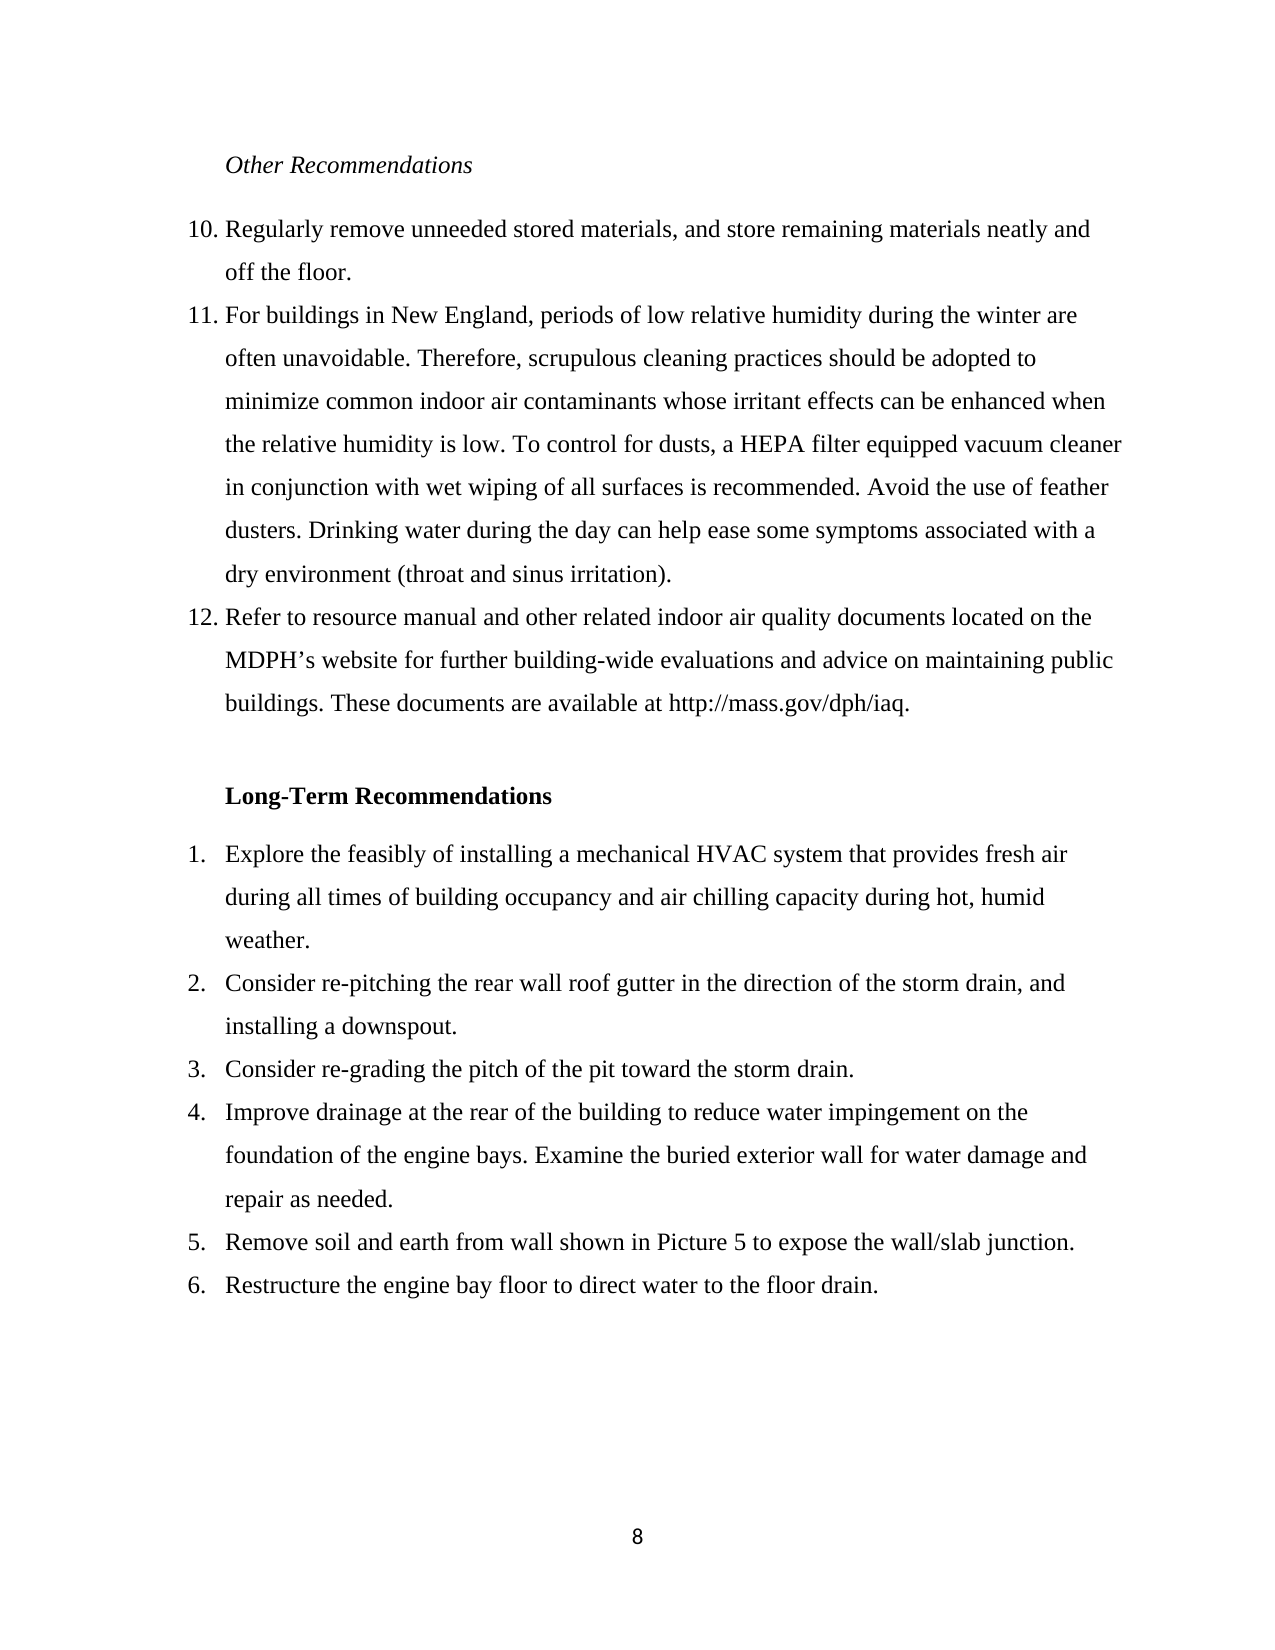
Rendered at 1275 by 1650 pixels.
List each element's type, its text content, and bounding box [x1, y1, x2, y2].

list Consider re-grading the pitch of the pit toward the storm drain. [187, 1054, 1125, 1083]
list Regularly remove unneeded stored materials, and store remaining materials neatly and off the floor. [187, 214, 1125, 286]
list Explore the feasibly of installing a mechanical HVAC system that provides fresh air during all times of building occupancy and air chilling capacity during hot, humid weather. [187, 839, 1125, 954]
list For buildings in New England, periods of low relative humidity during the winter are often unavoidable. Therefore, scrupulous cleaning practices should be adopted to minimize common indoor air contaminants whose irritant effects can be enhanced when the relative humidity is low. To control for dusts, a HEPA filter equipped vacuum cleaner in conjunction with wet wiping of all surfaces is recommended. Avoid the use of feather dusters. Drinking water during the day can help ease some symptoms associated with a dry environment (throat and sinus irritation). [187, 300, 1125, 587]
subtitle Other Recommendations [150, 150, 1125, 179]
list Restructure the engine bay floor to direct water to the floor drain. [187, 1270, 1125, 1299]
list Remove soil and earth from wall shown in Picture 5 to expose the wall/slab junction. [187, 1227, 1125, 1256]
list Improve drainage at the rear of the building to reduce water impingement on the foundation of the engine bays. Examine the buried exterior wall for water damage and repair as needed. [187, 1097, 1125, 1212]
subtitle Long-Term Recommendations [150, 781, 1125, 810]
list Refer to resource manual and other related indoor air quality documents located on the MDPH’s website for further building-wide evaluations and advice on maintaining public buildings. These documents are available at http://mass.gov/dph/iaq. [187, 602, 1125, 717]
list Consider re-pitching the rear wall roof gutter in the direction of the storm drain, and installing a downspout. [187, 968, 1125, 1040]
